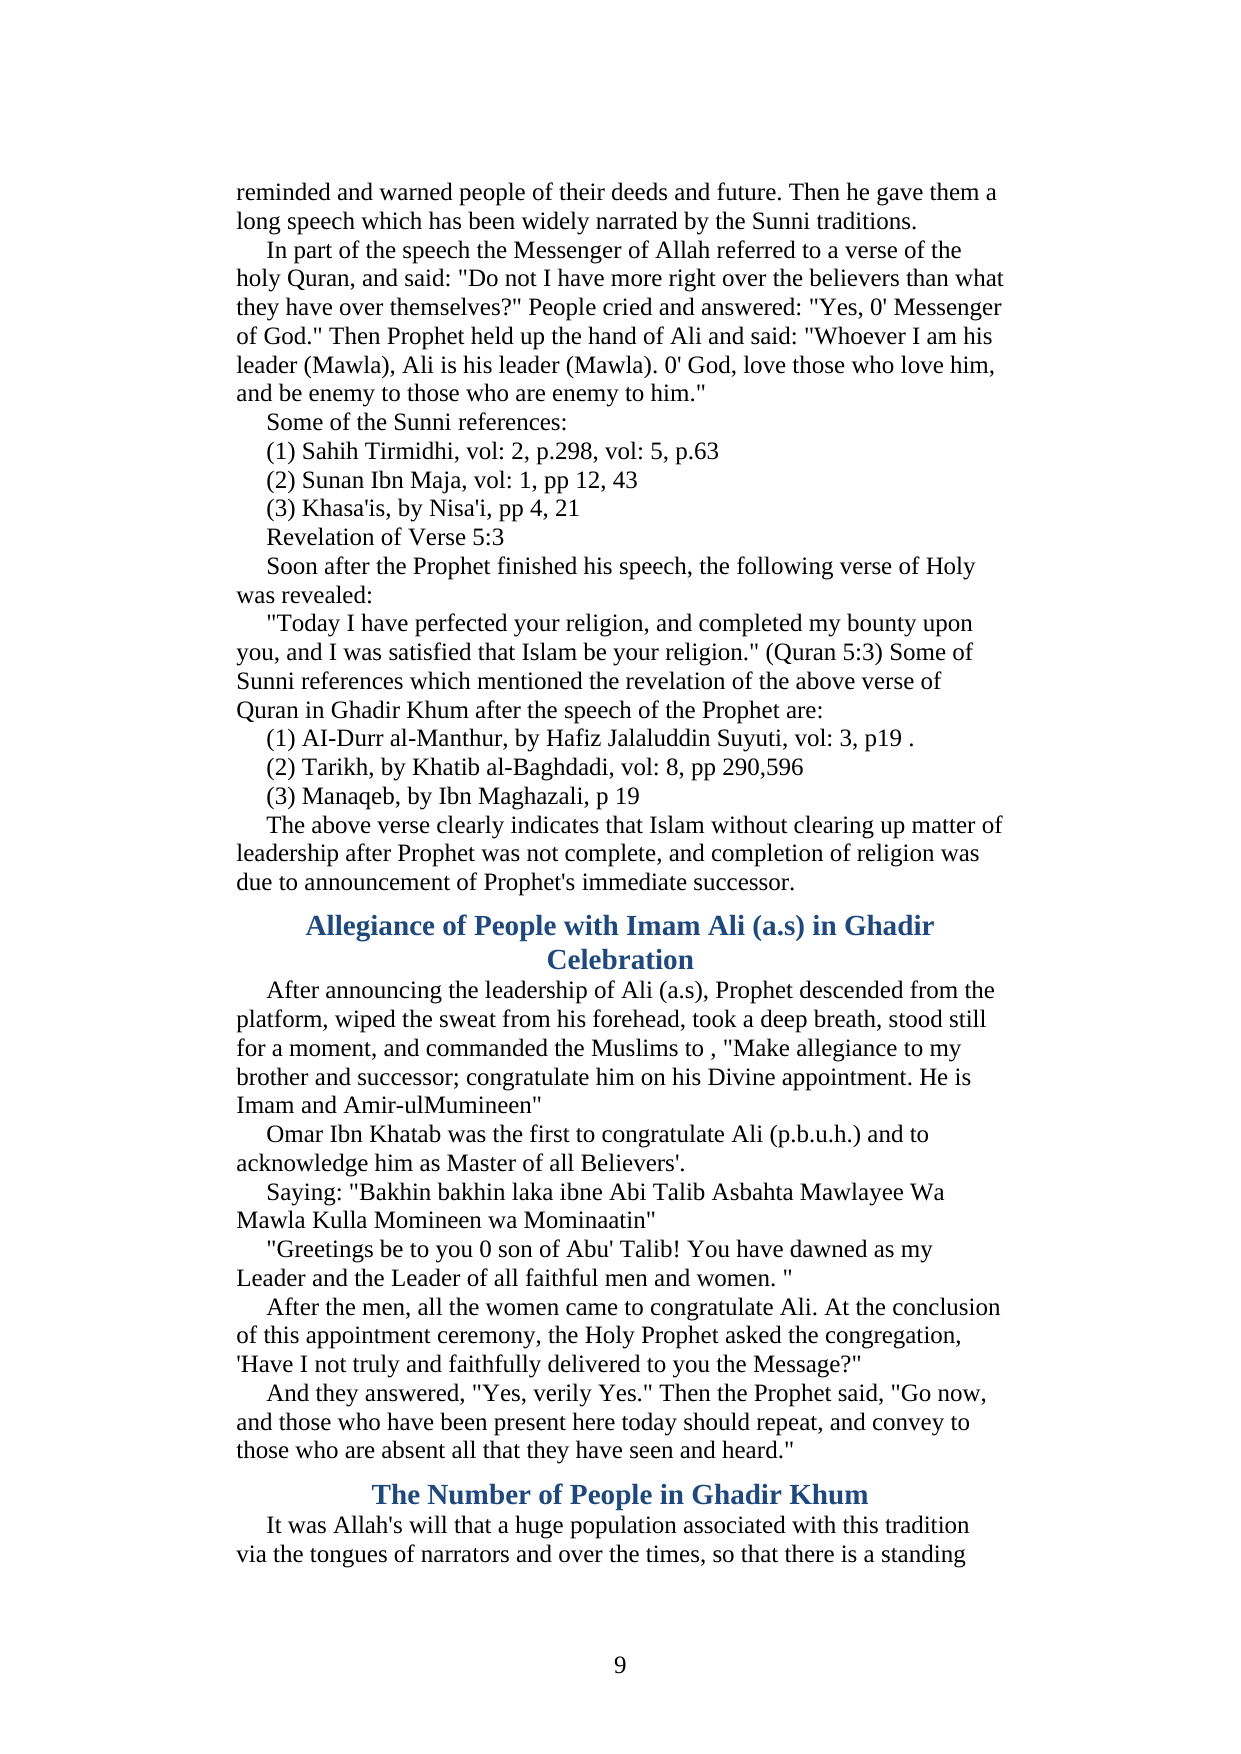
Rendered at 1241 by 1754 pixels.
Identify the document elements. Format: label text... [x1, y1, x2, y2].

text (3) Manaqeb, by Ibn Maghazali, p 19 [236, 781, 1004, 810]
text (2) Tarikh, by Khatib al-Baghdadi, vol: 8, pp 290,596 [236, 752, 1004, 781]
text After the men, all the women came to congratulate Ali. At the conclusion of this appointment ceremony, the Holy Prophet asked the congregation, 'Have I not truly and faithfully delivered to you the Message?" [236, 1292, 1004, 1378]
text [236, 1510, 1004, 1568]
text Saying: "Bakhin bakhin laka ibne Abi Talib Asbahta Mawlayee Wa Mawla Kulla Momineen wa Mominaatin" [236, 1177, 1004, 1234]
text The above verse clearly indicates that Islam without clearing up matter of leadership after Prophet was not complete, and completion of religion was due to announcement of Prophet's immediate successor. [236, 810, 1004, 896]
text Revelation of Verse 5:3 [236, 522, 1004, 551]
text (1) Sahih Tirmidhi, vol: 2, p.298, vol: 5, p.63 [236, 436, 1004, 465]
subtitle Allegiance of People with Imam Ali (a.s) in Ghadir Celebration [236, 908, 1004, 976]
text (2) Sunan Ibn Maja, vol: 1, pp 12, 43 [236, 465, 1004, 493]
subtitle The Number of People in Ghadir Khum [236, 1477, 1004, 1510]
text Some of the Sunni references: [236, 407, 1004, 436]
text "Greetings be to you 0 son of Abu' Talib! You have dawned as my Leader and the Leader of all faithful men and women. " [236, 1234, 1004, 1292]
text In part of the speech the Messenger of Allah referred to a verse of the holy Quran, and said: "Do not I have more right over the believers than what they have over themselves?" People cried and answered: "Yes, 0' Messenger of God." Then Prophet held up the hand of Ali and said: "Whoever I am his leader (Mawla), Ali is his leader (Mawla). 0' God, love those who love him, and be enemy to those who are enemy to him." [236, 235, 1004, 407]
text (1) AI-Durr al-Manthur, by Hafiz Jalaluddin Suyuti, vol: 3, p19 . [236, 723, 1004, 752]
text After announcing the leadership of Ali (a.s), Prophet descended from the platform, wiped the sweat from his forehead, took a deep breath, stood still for a moment, and commanded the Muslims to , "Make allegiance to my brother and successor; congratulate him on his Divine appointment. He is Imam and Amir-ulMumineen" [236, 976, 1004, 1119]
text (3) Khasa'is, by Nisa'i, pp 4, 21 [236, 493, 1004, 522]
text And they answered, "Yes, verily Yes." Then the Prophet said, "Go now, and those who have been present here today should repeat, and convey to those who are absent all that they have seen and heard." [236, 1378, 1004, 1464]
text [236, 177, 1004, 235]
text Omar Ibn Khatab was the first to congratulate Ali (p.b.u.h.) and to acknowledge him as Master of all Believers'. [236, 1119, 1004, 1177]
text "Today I have perfected your religion, and completed my bounty upon you, and I was satisfied that Islam be your religion." (Quran 5:3) Some of Sunni references which mentioned the revelation of the above verse of Quran in Ghadir Khum after the speech of the Prophet are: [236, 608, 1004, 723]
text Soon after the Prophet finished his speech, the following verse of Holy was revealed: [236, 551, 1004, 608]
